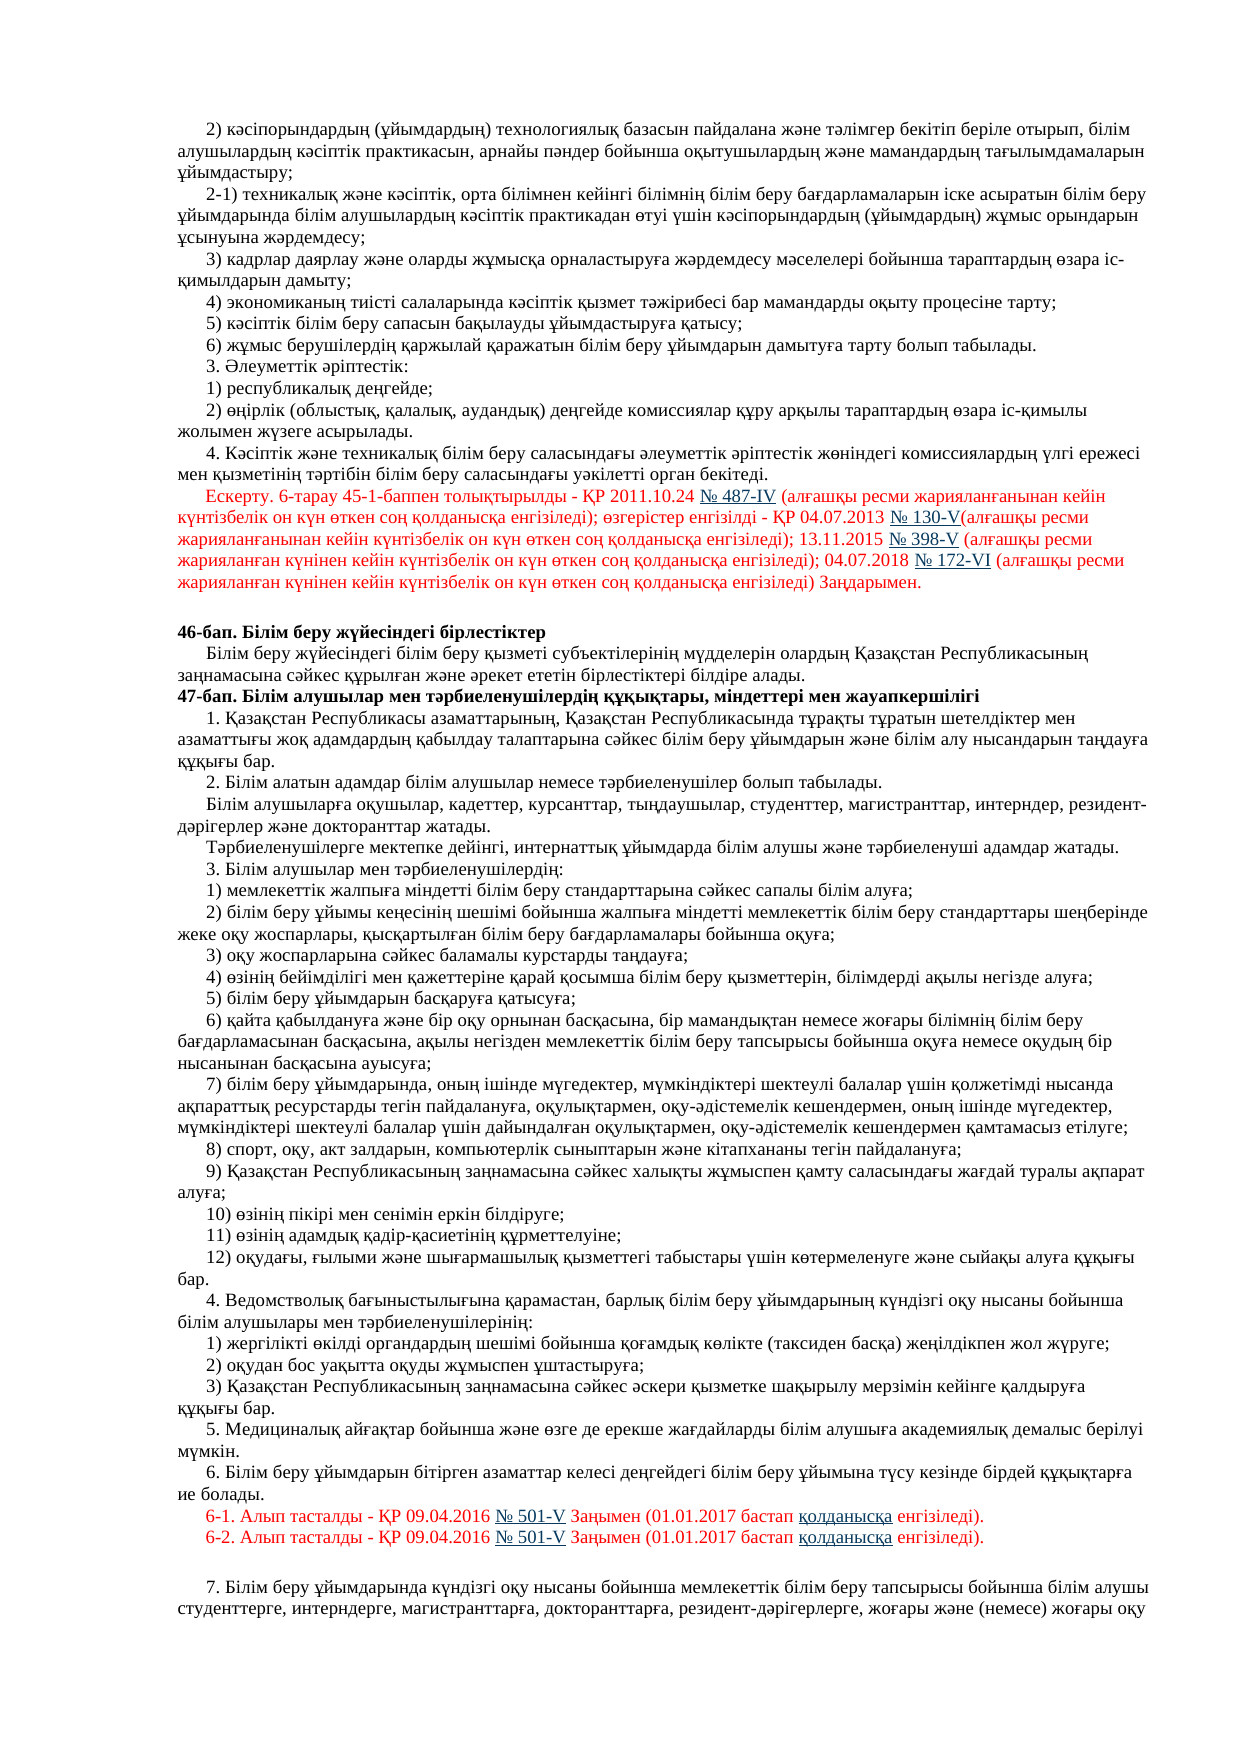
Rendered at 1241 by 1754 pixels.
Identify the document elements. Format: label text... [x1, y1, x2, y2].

text Бiлiм алушыларға оқушылар, кадеттер, курсанттар, тыңдаушылар, студенттер, магистранттар, интерндер, резидент-дәрігерлер және докторанттар жатады. [177, 793, 1152, 836]
text 4) өзінің бейімділігі мен қажеттеріне қарай қосымша білім беру қызметтерін, білімдерді ақылы негізде алуға; [177, 966, 1152, 987]
text 4. Ведомстволық бағыныстылығына қарамастан, барлық білім беру ұйымдарының күндізгі оқу нысаны бойынша білім алушылары мен тәрбиеленушілерінің: [177, 1289, 1152, 1332]
text 5. Медициналық айғақтар бойынша және өзге де ерекше жағдайларды білім алушыға академиялық демалыс берілуі мүмкін. [177, 1418, 1152, 1461]
text 11) өзінің адамдық қадір-қасиетінің құрметтелуіне; [177, 1224, 1152, 1246]
text 3) Қазақстан Республикасының заңнамасына сәйкес әскери қызметке шақырылу мерзімін кейінге қалдыруға құқығы бар. [177, 1375, 1152, 1418]
text 5) білім беру ұйымдарын басқаруға қатысуға; [177, 987, 1152, 1009]
text 3) оқу жоспарларына сәйкес баламалы курстарды таңдауға; [177, 944, 1152, 966]
text 12) оқудағы, ғылыми және шығармашылық қызметтегі табыстары үшін көтермеленуге және сыйақы алуға құқығы бар. [177, 1246, 1152, 1289]
text 3. Білім алушылар мен тәрбиеленушілердің: [177, 858, 1152, 879]
text 47-бап. Білім алушылар мен тәрбиеленушілердің құқықтары, міндеттері мен жауапкершілігі [177, 685, 1152, 707]
text Ескерту. 6-тарау 45-1-баппен толықтырылды - ҚР 2011.10.24 № 487-ІV (алғашқы ресми жарияланғанынан кейін күнтiзбелiк он күн өткен соң қолданысқа енгiзiледi); өзгерістер енгізілді - ҚР 04.07.2013 № 130-V(алғашқы ресми жарияланғанынан кейін күнтізбелік он күн өткен соң қолданысқа енгізіледі); 13.11.2015 № 398-V (алғашқы ресми жарияланған күнінен кейін күнтізбелік он күн өткен соң қолданысқа енгізіледі); 04.07.2018 № 172-VІ (алғашқы ресми жарияланған күнінен кейін күнтiзбелiк он күн өткен соң қолданысқа енгiзiледi) Заңдарымен. [177, 485, 1152, 621]
text 6. Білім беру ұйымдарын бітірген азаматтар келесі деңгейдегі білім беру ұйымына түсу кезінде бірдей құқықтарға ие болады. [177, 1461, 1152, 1504]
text 2) білім беру ұйымы кеңесінің шешімі бойынша жалпыға міндетті мемлекеттік білім беру стандарттары шеңберінде жеке оқу жоспарлары, қысқартылған білім беру бағдарламалары бойынша оқуға; [177, 901, 1152, 944]
text Білім беру жүйесіндегі білім беру қызметі субъектілерінің мүдделерін олардың Қазақстан Республикасының заңнамасына сәйкес құрылған және әрекет ететін бірлестіктері білдіре алады. [177, 642, 1152, 685]
text 10) өзінің пікірі мен сенімін еркін білдіруге; [177, 1203, 1152, 1224]
text Тәрбиеленушілерге мектепке дейінгі, интернаттық ұйымдарда білім алушы және тәрбиеленуші адамдар жатады. [177, 836, 1152, 858]
text 1) жергілікті өкілді органдардың шешімі бойынша қоғамдық көлікте (таксиден басқа) жеңілдікпен жол жүруге; [177, 1332, 1152, 1354]
text 1. Қазақстан Республикасы азаматтарының, Қазақстан Республикасында тұрақты тұратын шетелдіктер мен азаматтығы жоқ адамдардың қабылдау талаптарына сәйкес білім беру ұйымдарын және білім алу нысандарын таңдауға құқығы бар. [177, 707, 1152, 771]
text 7) білім беру ұйымдарында, оның ішінде мүгедектер, мүмкіндіктері шектеулі балалар үшін қолжетімді нысанда ақпараттық ресурстарды тегін пайдалануға, оқулықтармен, оқу-әдістемелік кешендермен, оның ішінде мүгедектер, мүмкіндіктері шектеулі балалар үшін дайындалған оқулықтармен, оқу-әдістемелік кешендермен қамтамасыз етілуге; [177, 1073, 1152, 1138]
text 4. Кәсіптік және техникалық білім беру саласындағы әлеуметтік әріптестік жөніндегі комиссиялардың үлгі ережесі мен қызметінің тәртібін білім беру саласындағы уәкілетті орган бекітеді. [177, 442, 1152, 485]
text 1) мемлекеттік жалпыға міндетті білім беру стандарттарына сәйкес сапалы білім алуға; [177, 879, 1152, 901]
text 2) оқудан бос уақытта оқуды жұмыспен ұштастыруға; [177, 1354, 1152, 1375]
text 1) республикалық деңгейде; [177, 377, 1152, 398]
text 46-бап. Білім беру жүйесіндегі бірлестіктер [177, 621, 1152, 642]
text 2) кәсіпорындардың (ұйымдардың) технологиялық базасын пайдалана және тәлімгер бекітіп беріле отырып, білім алушылардың кәсіптік практикасын, арнайы пәндер бойынша оқытушылардың және мамандардың тағылымдамаларын ұйымдастыру; [177, 118, 1152, 183]
text 6) жұмыс берушілердің қаржылай қаражатын білім беру ұйымдарын дамытуға тарту болып табылады. [177, 334, 1152, 355]
text 9) Қазақстан Республикасының заңнамасына сәйкес халықты жұмыспен қамту саласындағы жағдай туралы ақпарат алуға; [177, 1159, 1152, 1203]
text 3. Әлеуметтік әріптестік: [177, 355, 1152, 377]
text 6) қайта қабылдануға және бір оқу орнынан басқасына, бір мамандықтан немесе жоғары білімнің білім беру бағдарламасынан басқасына, ақылы негізден мемлекеттік білім беру тапсырысы бойынша оқуға немесе оқудың бір нысанынан басқасына ауысуға; [177, 1009, 1152, 1073]
text 2-1) техникалық және кәсіптік, орта білімнен кейінгі білімнің білім беру бағдарламаларын іске асыратын білім беру ұйымдарында білім алушылардың кәсіптік практикадан өтуі үшін кәсіпорындардың (ұйымдардың) жұмыс орындарын ұсынуына жәрдемдесу; [177, 183, 1152, 247]
text 2. Білім алатын адамдар білім алушылар немесе тәрбиеленушілер болып табылады. [177, 771, 1152, 793]
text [177, 1576, 1152, 1619]
text 4) экономиканың тиісті салаларында кәсіптік қызмет тәжірибесі бар мамандарды оқыту процесіне тарту; [177, 291, 1152, 312]
text 8) спорт, оқу, акт залдарын, компьютерлік сыныптарын және кітапхананы тегін пайдалануға; [177, 1138, 1152, 1159]
text 2) өңірлік (облыстық, қалалық, аудандық) деңгейде комиссиялар құру арқылы тараптардың өзара іс-қимылы жолымен жүзеге асырылады. [177, 398, 1152, 442]
text 3) кадрлар даярлау және оларды жұмысқа орналастыруға жәрдемдесу мәселелері бойынша тараптардың өзара іс-қимылдарын дамыту; [177, 247, 1152, 291]
text 6-1. Алып тасталды - ҚР 09.04.2016 № 501-V Заңымен (01.01.2017 бастап қолданысқа енгізіледі). 6-2. Алып тасталды - ҚР 09.04.2016 № 501-V Заңымен (01.01.2017 бастап қолданысқа енгізіледі). [177, 1504, 1152, 1576]
text 5) кәсіптік білім беру сапасын бақылауды ұйымдастыруға қатысу; [177, 312, 1152, 334]
